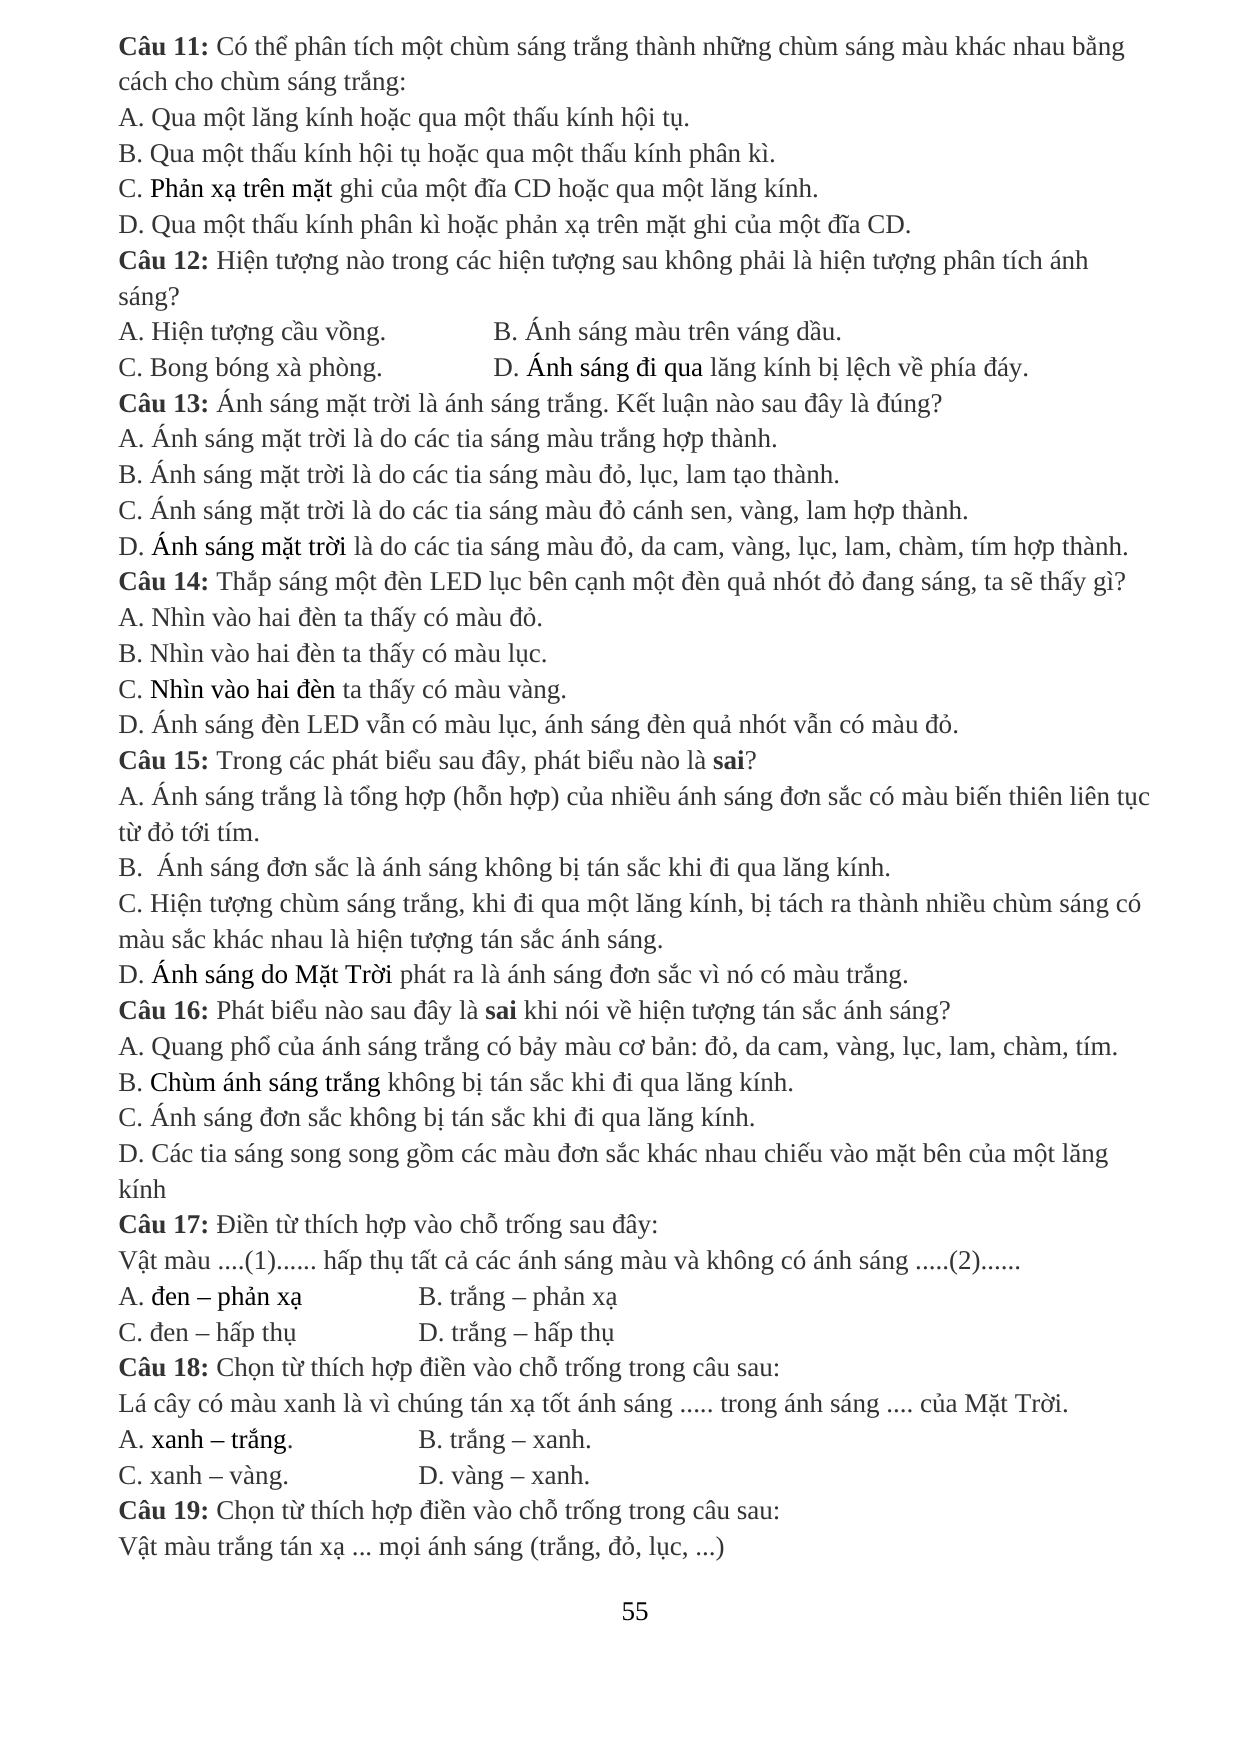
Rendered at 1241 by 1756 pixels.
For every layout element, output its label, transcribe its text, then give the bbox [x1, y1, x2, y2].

text D. Ánh sáng mặt trời là do các tia sáng màu đỏ, da cam, vàng, lục, lam, chàm, tím hợp thành. [118, 530, 1152, 561]
text D. Ánh sáng do Mặt Trời phát ra là ánh sáng đơn sắc vì nó có màu trắng. [118, 958, 1152, 990]
text A. Ánh sáng trắng là tổng hợp (hỗn hợp) của nhiều ánh sáng đơn sắc có màu biến thiên liên tục từ đỏ tới tím. [118, 780, 1152, 847]
text A. Quang phổ của ánh sáng trắng có bảy màu cơ bản: đỏ, da cam, vàng, lục, lam, chàm, tím. [118, 1030, 1152, 1061]
text D. Qua một thấu kính phân kì hoặc phản xạ trên mặt ghi của một đĩa CD. [118, 208, 1152, 239]
text C. Phản xạ trên mặt ghi của một đĩa CD hoặc qua một lăng kính. [118, 172, 1152, 204]
text Câu 14: Thắp sáng một đèn LED lục bên cạnh một đèn quả nhót đỏ đang sáng, ta sẽ thấy gì? [118, 566, 1152, 597]
text Câu 16: Phát biểu nào sau đây là sai khi nói về hiện tượng tán sắc ánh sáng? [118, 994, 1152, 1025]
text B. Ánh sáng đơn sắc là ánh sáng không bị tán sắc khi đi qua lăng kính. [118, 851, 1152, 882]
text C. đen – hấp thụ D. trắng – hấp thụ [118, 1316, 1152, 1347]
text A. đen – phản xạ B. trắng – phản xạ [118, 1280, 1152, 1311]
text D. Ánh sáng đèn LED vẫn có màu lục, ánh sáng đèn quả nhót vẫn có màu đỏ. [118, 708, 1152, 739]
text B. Qua một thấu kính hội tụ hoặc qua một thấu kính phân kì. [118, 137, 1152, 168]
text C. Hiện tượng chùm sáng trắng, khi đi qua một lăng kính, bị tách ra thành nhiều chùm sáng có màu sắc khác nhau là hiện tượng tán sắc ánh sáng. [118, 887, 1152, 954]
text Vật màu ....(1)...... hấp thụ tất cả các ánh sáng màu và không có ánh sáng .....(2)...... [118, 1244, 1152, 1276]
text Lá cây có màu xanh là vì chúng tán xạ tốt ánh sáng ..... trong ánh sáng .... của Mặt Trời. [118, 1387, 1152, 1418]
text Câu 15: Trong các phát biểu sau đây, phát biểu nào là sai? [118, 744, 1152, 775]
text B. Chùm ánh sáng trắng không bị tán sắc khi đi qua lăng kính. [118, 1066, 1152, 1097]
text B. Nhìn vào hai đèn ta thấy có màu lục. [118, 637, 1152, 668]
text A. Qua một lăng kính hoặc qua một thấu kính hội tụ. [118, 101, 1152, 132]
text C. Bong bóng xà phòng. D. Ánh sáng đi qua lăng kính bị lệch về phía đáy. [118, 351, 1152, 382]
text C. xanh – vàng. D. vàng – xanh. [118, 1459, 1152, 1490]
text A. xanh – trắng. B. trắng – xanh. [118, 1423, 1152, 1454]
text Câu 12: Hiện tượng nào trong các hiện tượng sau không phải là hiện tượng phân tích ánh sáng? [118, 244, 1152, 311]
text Câu 13: Ánh sáng mặt trời là ánh sáng trắng. Kết luận nào sau đây là đúng? [118, 387, 1152, 418]
text C. Ánh sáng mặt trời là do các tia sáng màu đỏ cánh sen, vàng, lam hợp thành. [118, 494, 1152, 525]
text D. Các tia sáng song song gồm các màu đơn sắc khác nhau chiếu vào mặt bên của một lăng kính [118, 1137, 1152, 1204]
text Câu 19: Chọn từ thích hợp điền vào chỗ trống trong câu sau: [118, 1494, 1152, 1526]
text Câu 17: Điền từ thích hợp vào chỗ trống sau đây: [118, 1209, 1152, 1240]
text B. Ánh sáng mặt trời là do các tia sáng màu đỏ, lục, lam tạo thành. [118, 458, 1152, 489]
text Câu 18: Chọn từ thích hợp điền vào chỗ trống trong câu sau: [118, 1352, 1152, 1383]
text A. Ánh sáng mặt trời là do các tia sáng màu trắng hợp thành. [118, 423, 1152, 454]
text C. Ánh sáng đơn sắc không bị tán sắc khi đi qua lăng kính. [118, 1101, 1152, 1133]
text Vật màu trắng tán xạ ... mọi ánh sáng (trắng, đỏ, lục, ...) [118, 1530, 1152, 1561]
text A. Hiện tượng cầu vồng. B. Ánh sáng màu trên váng dầu. [118, 315, 1152, 347]
text A. Nhìn vào hai đèn ta thấy có màu đỏ. [118, 601, 1152, 632]
text Câu 11: Có thể phân tích một chùm sáng trắng thành những chùm sáng màu khác nhau bằng cách cho chùm sáng trắng: [118, 29, 1152, 96]
text C. Nhìn vào hai đèn ta thấy có màu vàng. [118, 673, 1152, 704]
